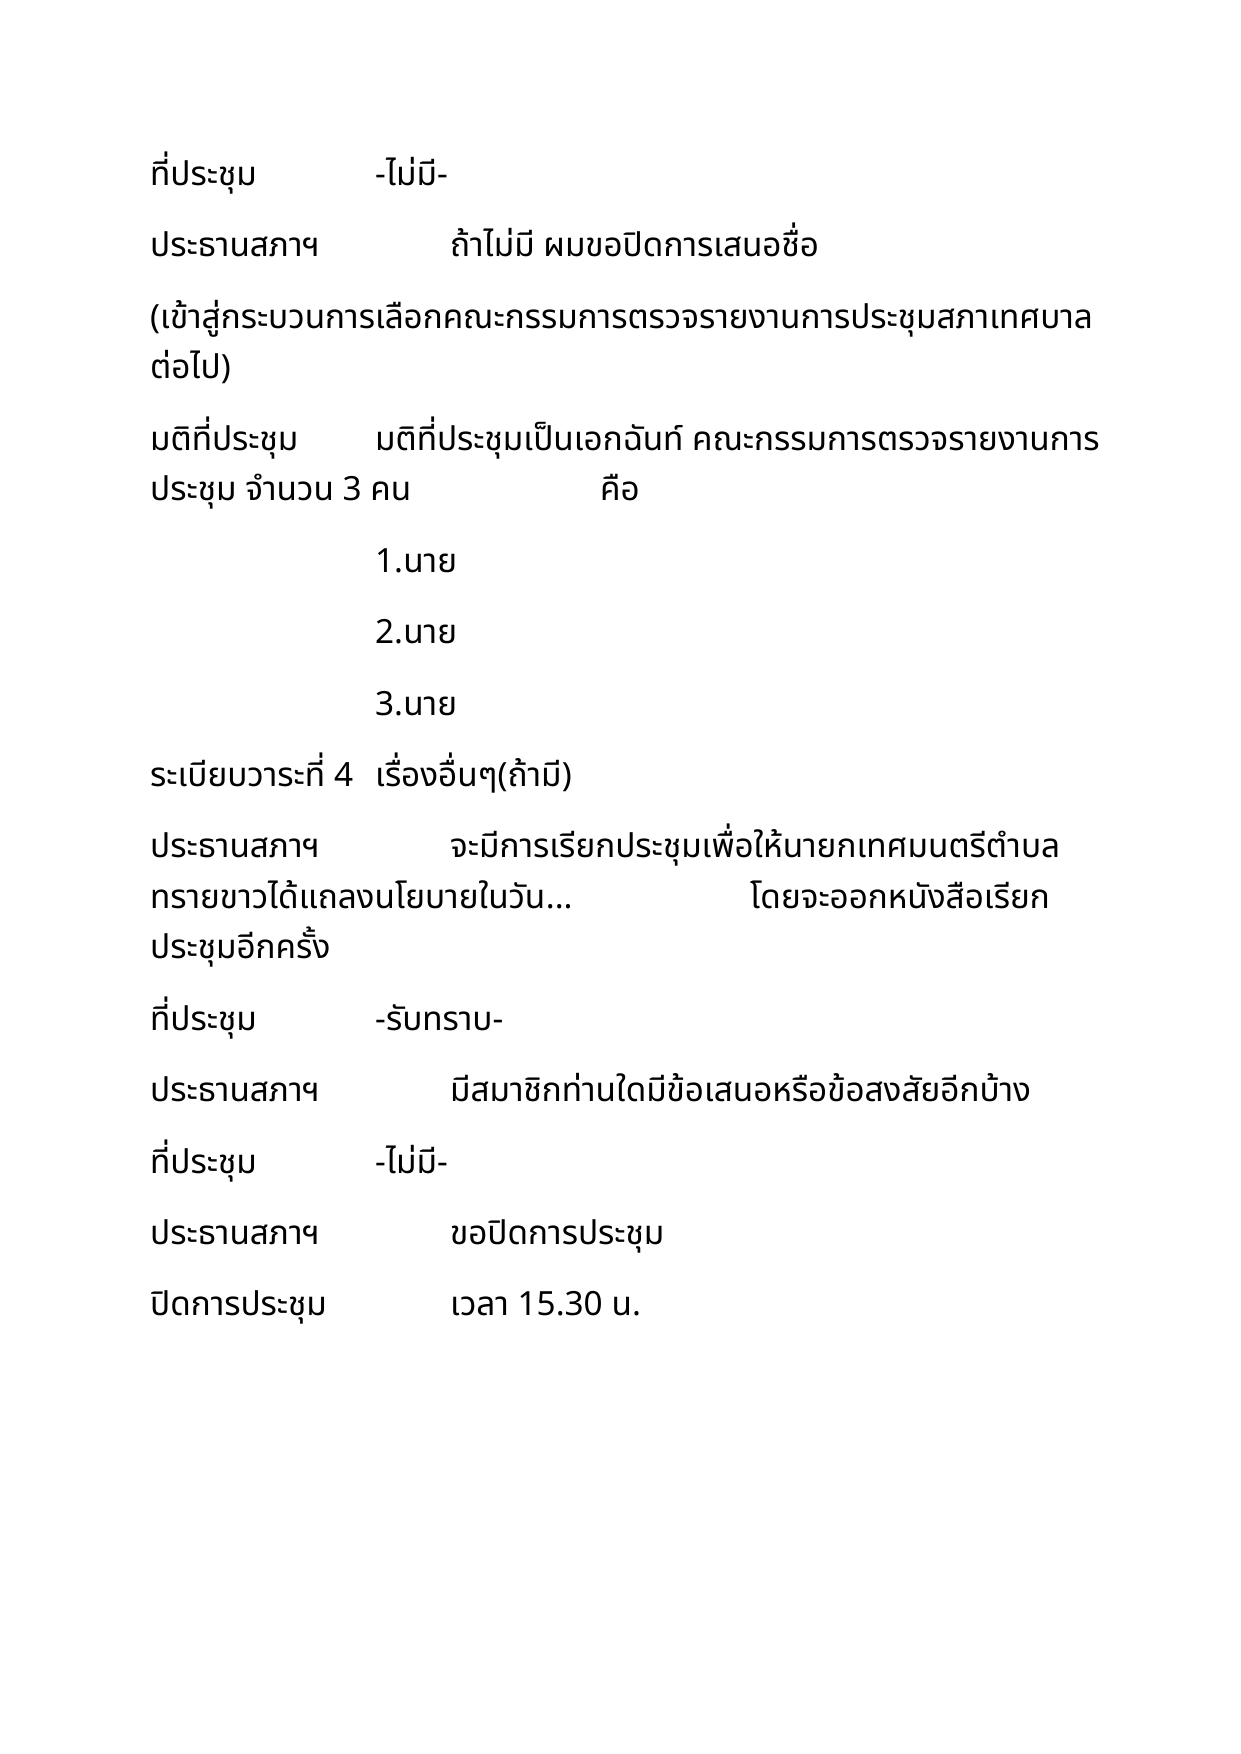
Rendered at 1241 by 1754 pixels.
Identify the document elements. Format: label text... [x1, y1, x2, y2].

text ปิดการประชุม เวลา 15.30 น. [150, 1280, 1122, 1331]
text 1.นาย [150, 537, 1122, 587]
text ที่ประชุม -ไม่มี- [150, 1137, 1122, 1188]
text ประธานสภาฯ จะมีการเรียกประชุมเพื่อให้นายกเทศมนตรีตำบลทรายขาวได้แถลงนโยบายในวัน... โดยจะออกหนังสือเรียกประชุมอีกครั้ง [150, 822, 1122, 974]
text 2.นาย [150, 608, 1122, 659]
text ที่ประชุม -ไม่มี- [150, 150, 1122, 201]
text 3.นาย [150, 679, 1122, 730]
text มติที่ประชุม มติที่ประชุมเป็นเอกฉันท์ คณะกรรมการตรวจรายงานการประชุม จำนวน 3 คน คือ [150, 415, 1122, 516]
text (เข้าสู่กระบวนการเลือกคณะกรรมการตรวจรายงานการประชุมสภาเทศบาล ต่อไป) [150, 293, 1122, 394]
text ประธานสภาฯ มีสมาชิกท่านใดมีข้อเสนอหรือข้อสงสัยอีกบ้าง [150, 1066, 1122, 1117]
text ระเบียบวาระที่ 4 เรื่องอื่นๆ(ถ้ามี) [150, 751, 1122, 802]
text ที่ประชุม -รับทราบ- [150, 995, 1122, 1045]
text ประธานสภาฯ ขอปิดการประชุม [150, 1209, 1122, 1259]
text ประธานสภาฯ ถ้าไม่มี ผมขอปิดการเสนอชื่อ [150, 221, 1122, 272]
